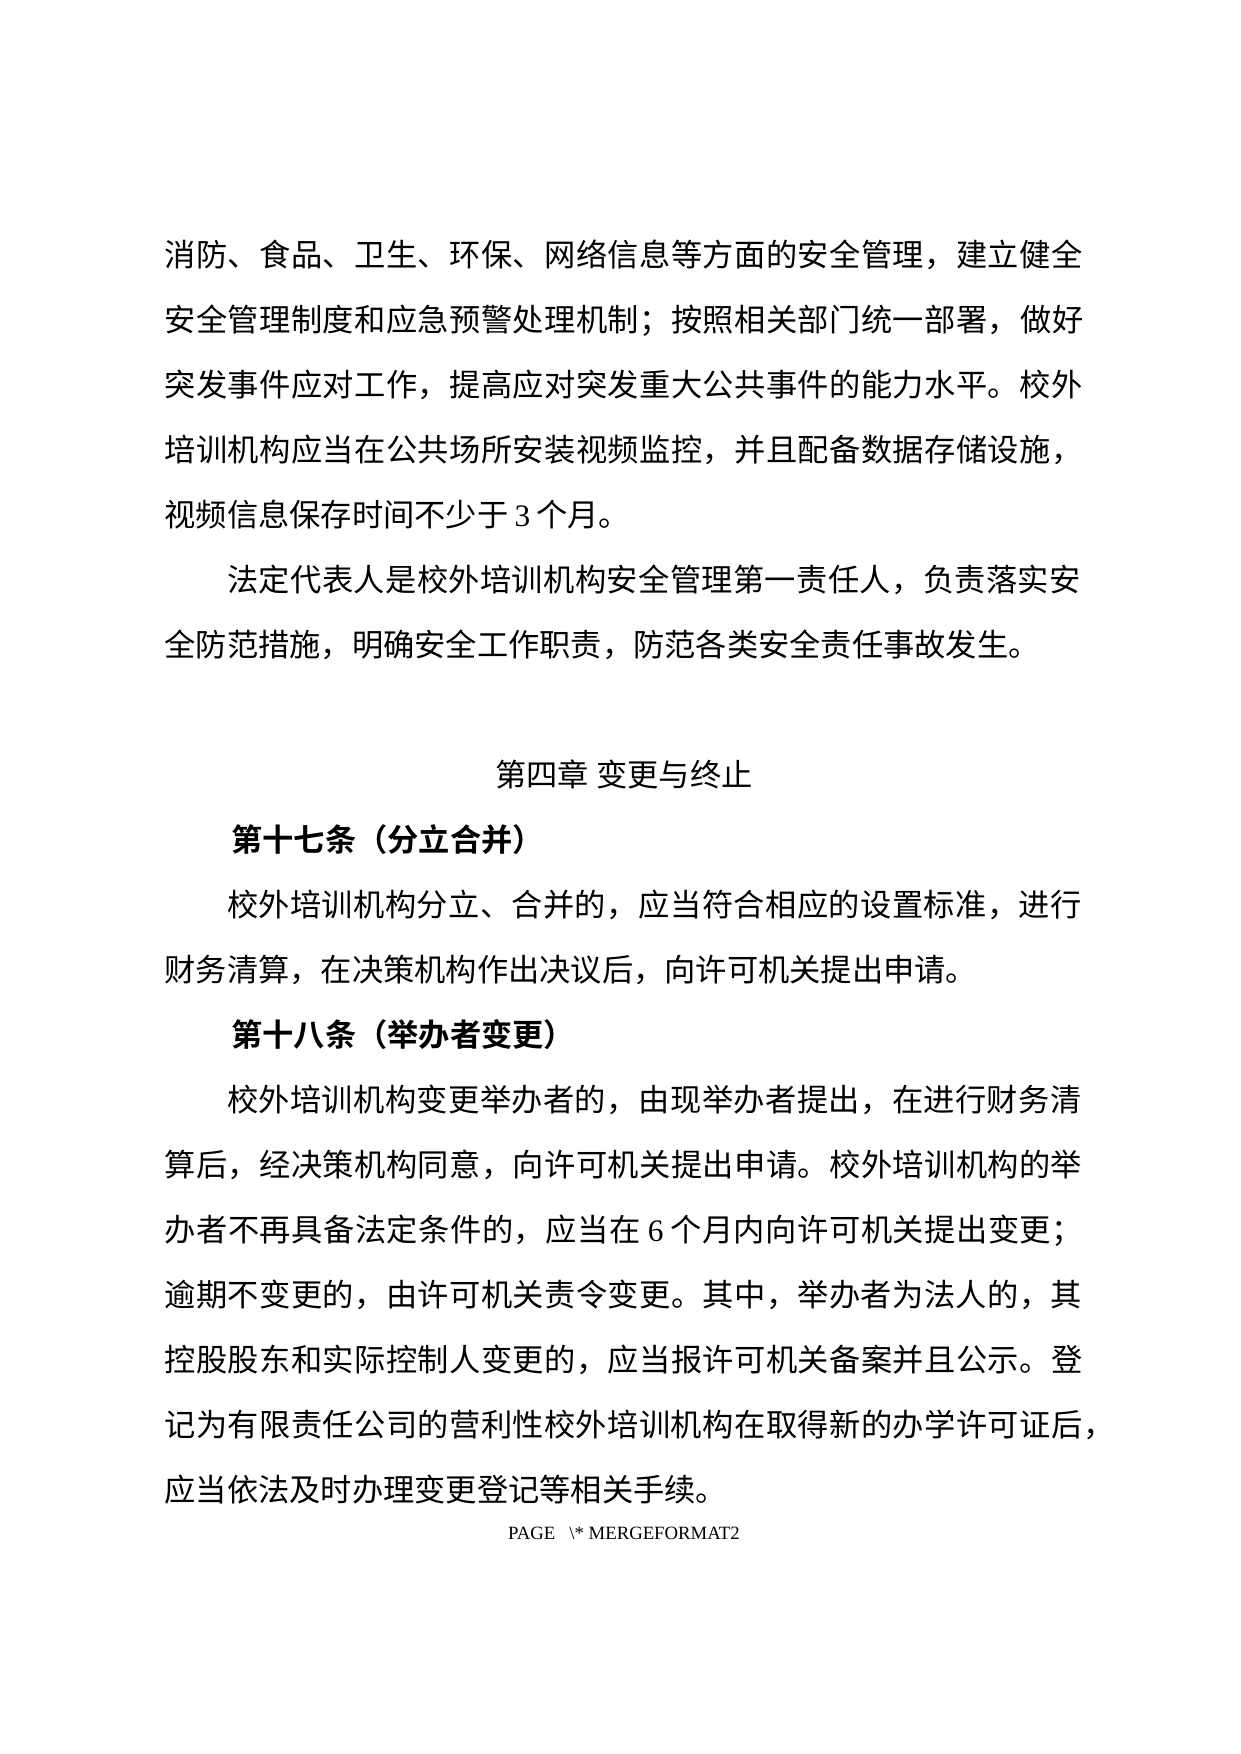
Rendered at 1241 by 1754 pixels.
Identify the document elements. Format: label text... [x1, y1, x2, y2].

subtitle 变更与终止 [164, 740, 1083, 805]
text 校外培训机构分立、合并的，应当符合相应的设置标准，进行财务清算，在决策机构作出决议后，向许可机关提出申请。 [164, 870, 1083, 1000]
text 校外培训机构变更举办者的，由现举办者提出，在进行财务清算后，经决策机构同意，向许可机关提出申请。校外培训机构的举办者不再具备法定条件的，应当在6个月内向许可机关提出变更；逾期不变更的，由许可机关责令变更。其中，举办者为法人的，其控股股东和实际控制人变更的，应当报许可机关备案并且公示。登记为有限责任公司的营利性校外培训机构在取得新的办学许可证后，应当依法及时办理变更登记等相关手续。 [164, 1065, 1083, 1520]
subtitle （分立合并） [164, 805, 1083, 870]
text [164, 220, 1083, 545]
subtitle （举办者变更） [164, 1000, 1083, 1065]
text 法定代表人是校外培训机构安全管理第一责任人，负责落实安全防范措施，明确安全工作职责，防范各类安全责任事故发生。 [164, 545, 1083, 675]
